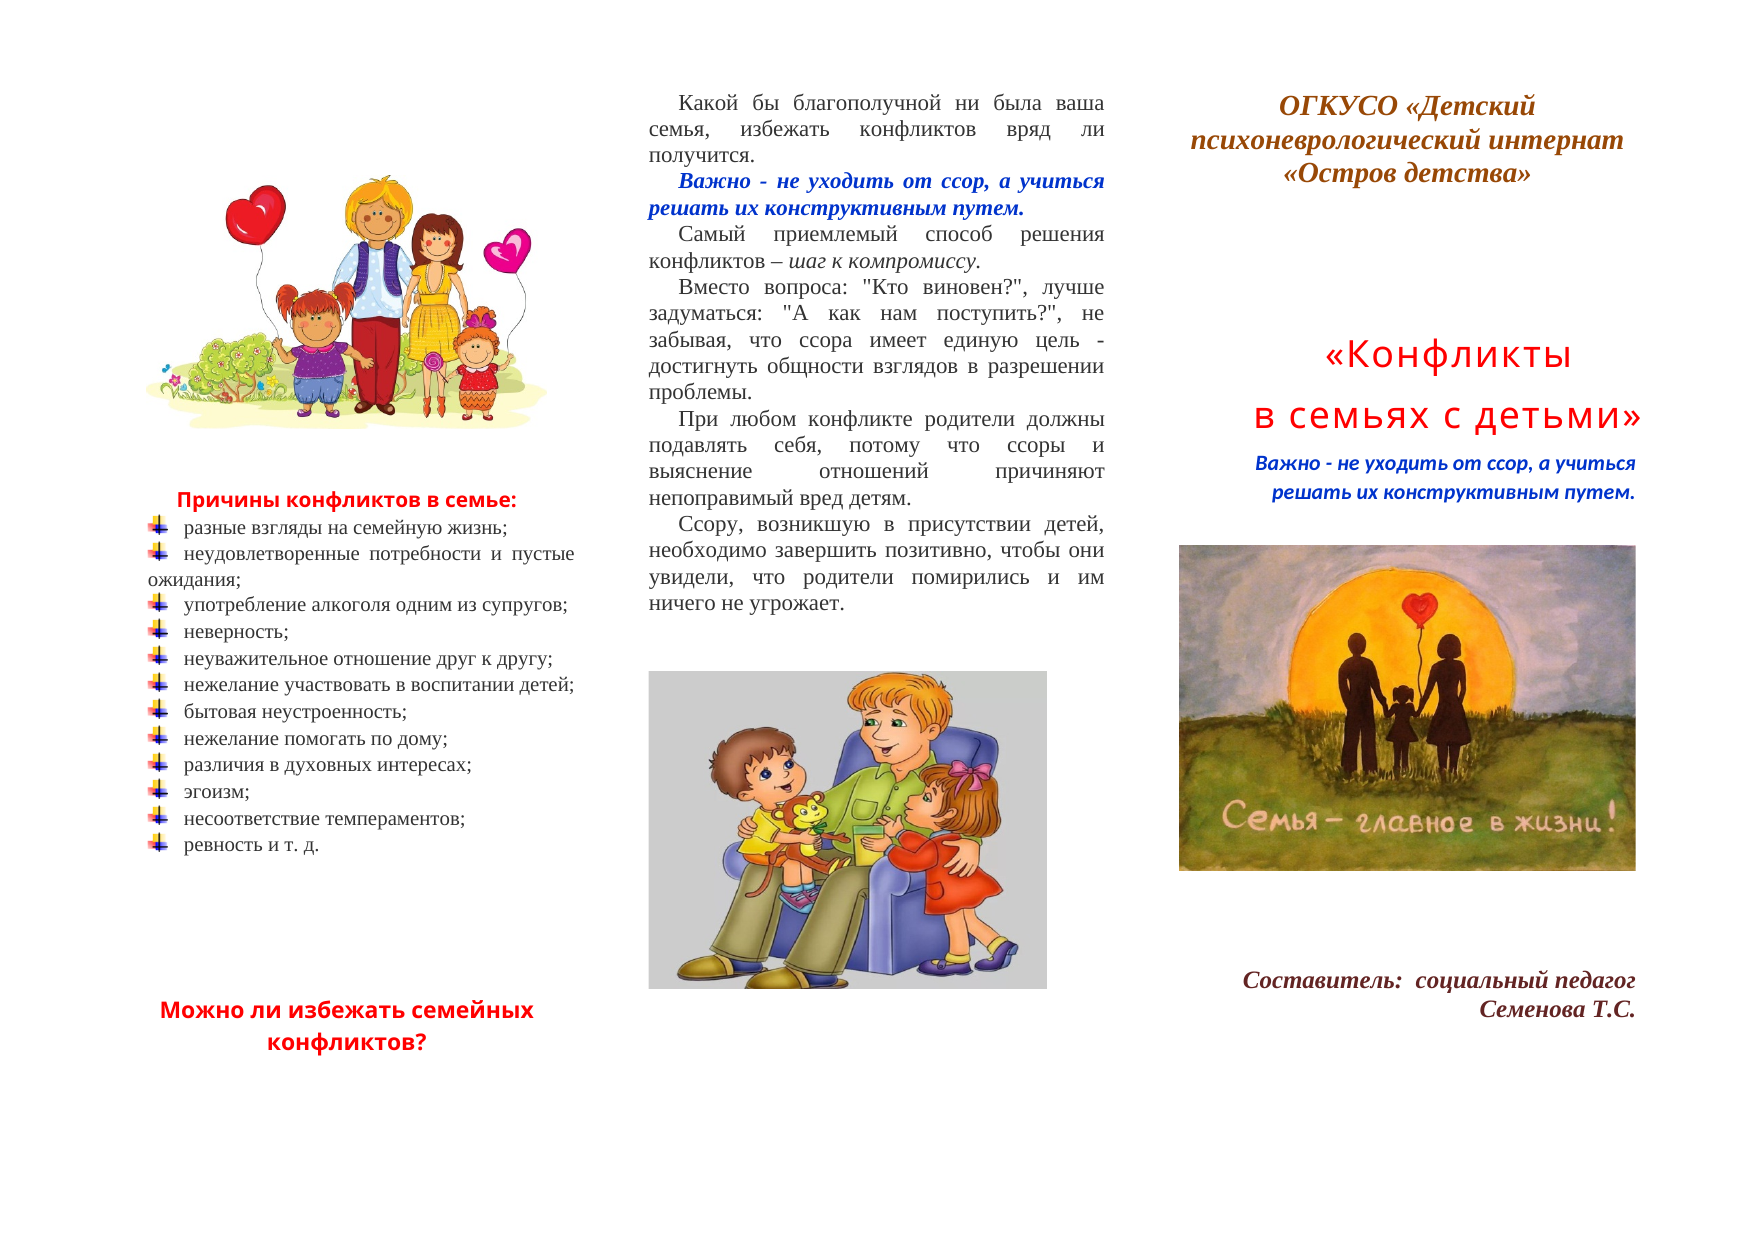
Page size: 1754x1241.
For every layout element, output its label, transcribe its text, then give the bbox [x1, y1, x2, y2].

text Можно ли избежать семейных конфликтов? [118, 994, 575, 1057]
picture [147, 831, 168, 852]
text нежелание участвовать в воспитании детей; [148, 671, 575, 698]
text неудовлетворенные потребности и пустые ожидания; [148, 541, 575, 591]
text Самый приемлемый способ решения конфликтов – шаг к компромиссу. [648, 220, 1105, 273]
picture [147, 591, 168, 612]
text Причины конфликтов в семье: [118, 485, 575, 514]
text бытовая неустроенность; [148, 698, 575, 724]
picture [147, 724, 168, 745]
text При любом конфликте родители должны подавлять себя, потому что ссоры и выяснение отношений причиняют непоправимый вред детям. [648, 405, 1105, 510]
picture [1179, 545, 1636, 871]
text Ссору, возникшую в присутствии детей, необходимо завершить позитивно, чтобы они увидели, что родители помирились и им ничего не угрожает. [648, 510, 1105, 616]
text неуважительное отношение друг к другу; [148, 644, 575, 671]
text неверность; [148, 618, 575, 644]
text нежелание помогать по дому; [148, 724, 575, 751]
text несоответствие темпераментов; [148, 804, 575, 831]
text Вместо вопроса: "Кто виновен?", лучше задуматься: "А как нам поступить?", не забывая, что ссора имеет единую цель - достигнуть общности взглядов в разрешении проблемы. [648, 273, 1105, 405]
text Какой бы благополучной ни была ваша семья, избежать конфликтов вряд ли получится. [648, 88, 1105, 168]
subtitle Составитель: социальный педагог Семенова Т.С. [1179, 965, 1636, 1023]
picture [147, 751, 168, 772]
picture [147, 540, 168, 561]
text Важно - не уходить от ссор, а учиться решать их конструктивным путем. [648, 168, 1105, 220]
text различия в духовных интересах; [148, 751, 575, 778]
picture [648, 671, 1047, 989]
text употребление алкоголя одним из супругов; [148, 591, 575, 618]
picture [147, 617, 168, 639]
picture [147, 777, 168, 799]
subtitle ОГКУСО «Детский психоневрологический интернат «Остров детства» [1179, 88, 1636, 189]
picture [147, 671, 168, 692]
picture [147, 697, 168, 719]
text разные взгляды на семейную жизнь; [148, 514, 575, 541]
text ревность и т. д. [148, 831, 575, 858]
picture [147, 804, 168, 825]
picture [146, 175, 547, 429]
text Важно - не уходить от ссор, а учиться решать их конструктивным путем. [1179, 449, 1636, 504]
picture [147, 513, 168, 535]
picture [147, 644, 168, 665]
text эгоизм; [148, 778, 575, 804]
